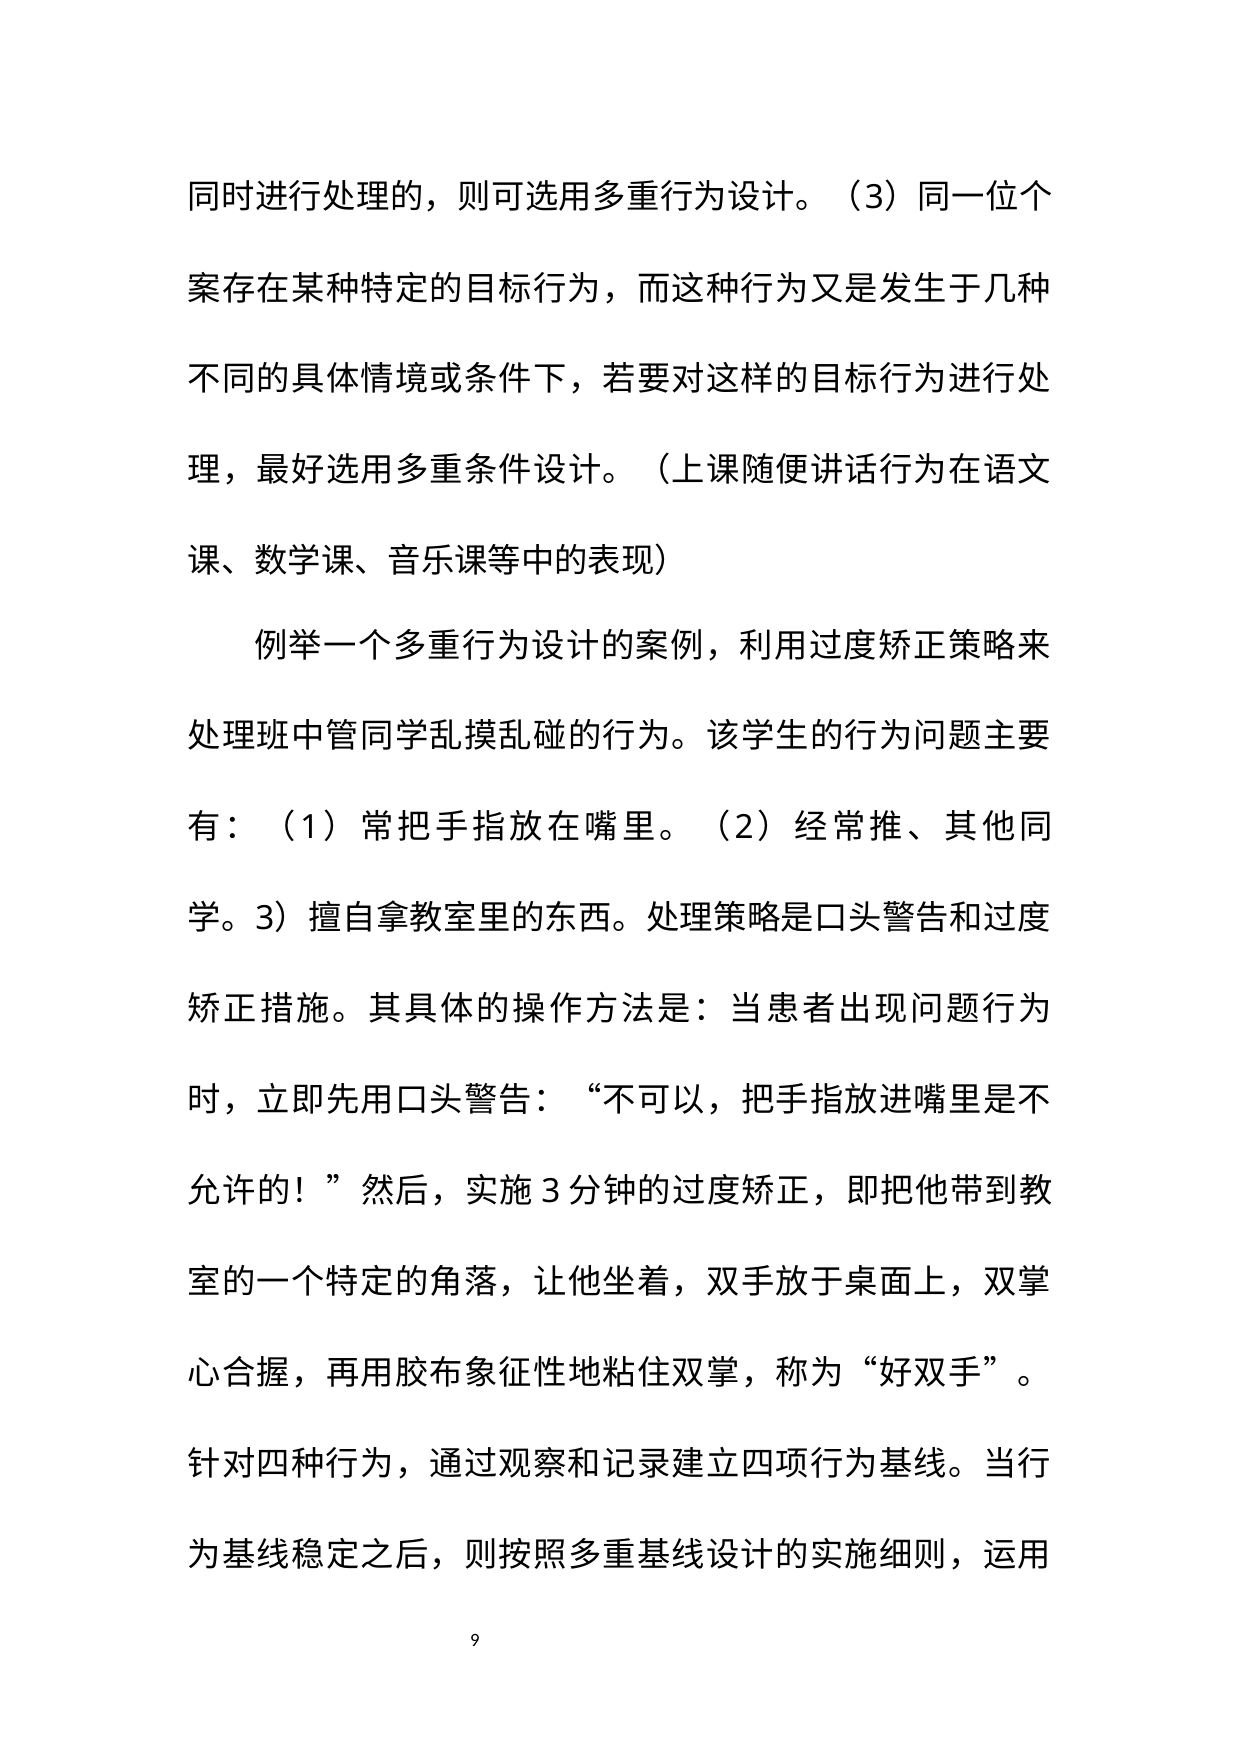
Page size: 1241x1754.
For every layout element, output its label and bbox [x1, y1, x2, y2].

text [187, 162, 1053, 591]
text [187, 610, 1053, 1584]
